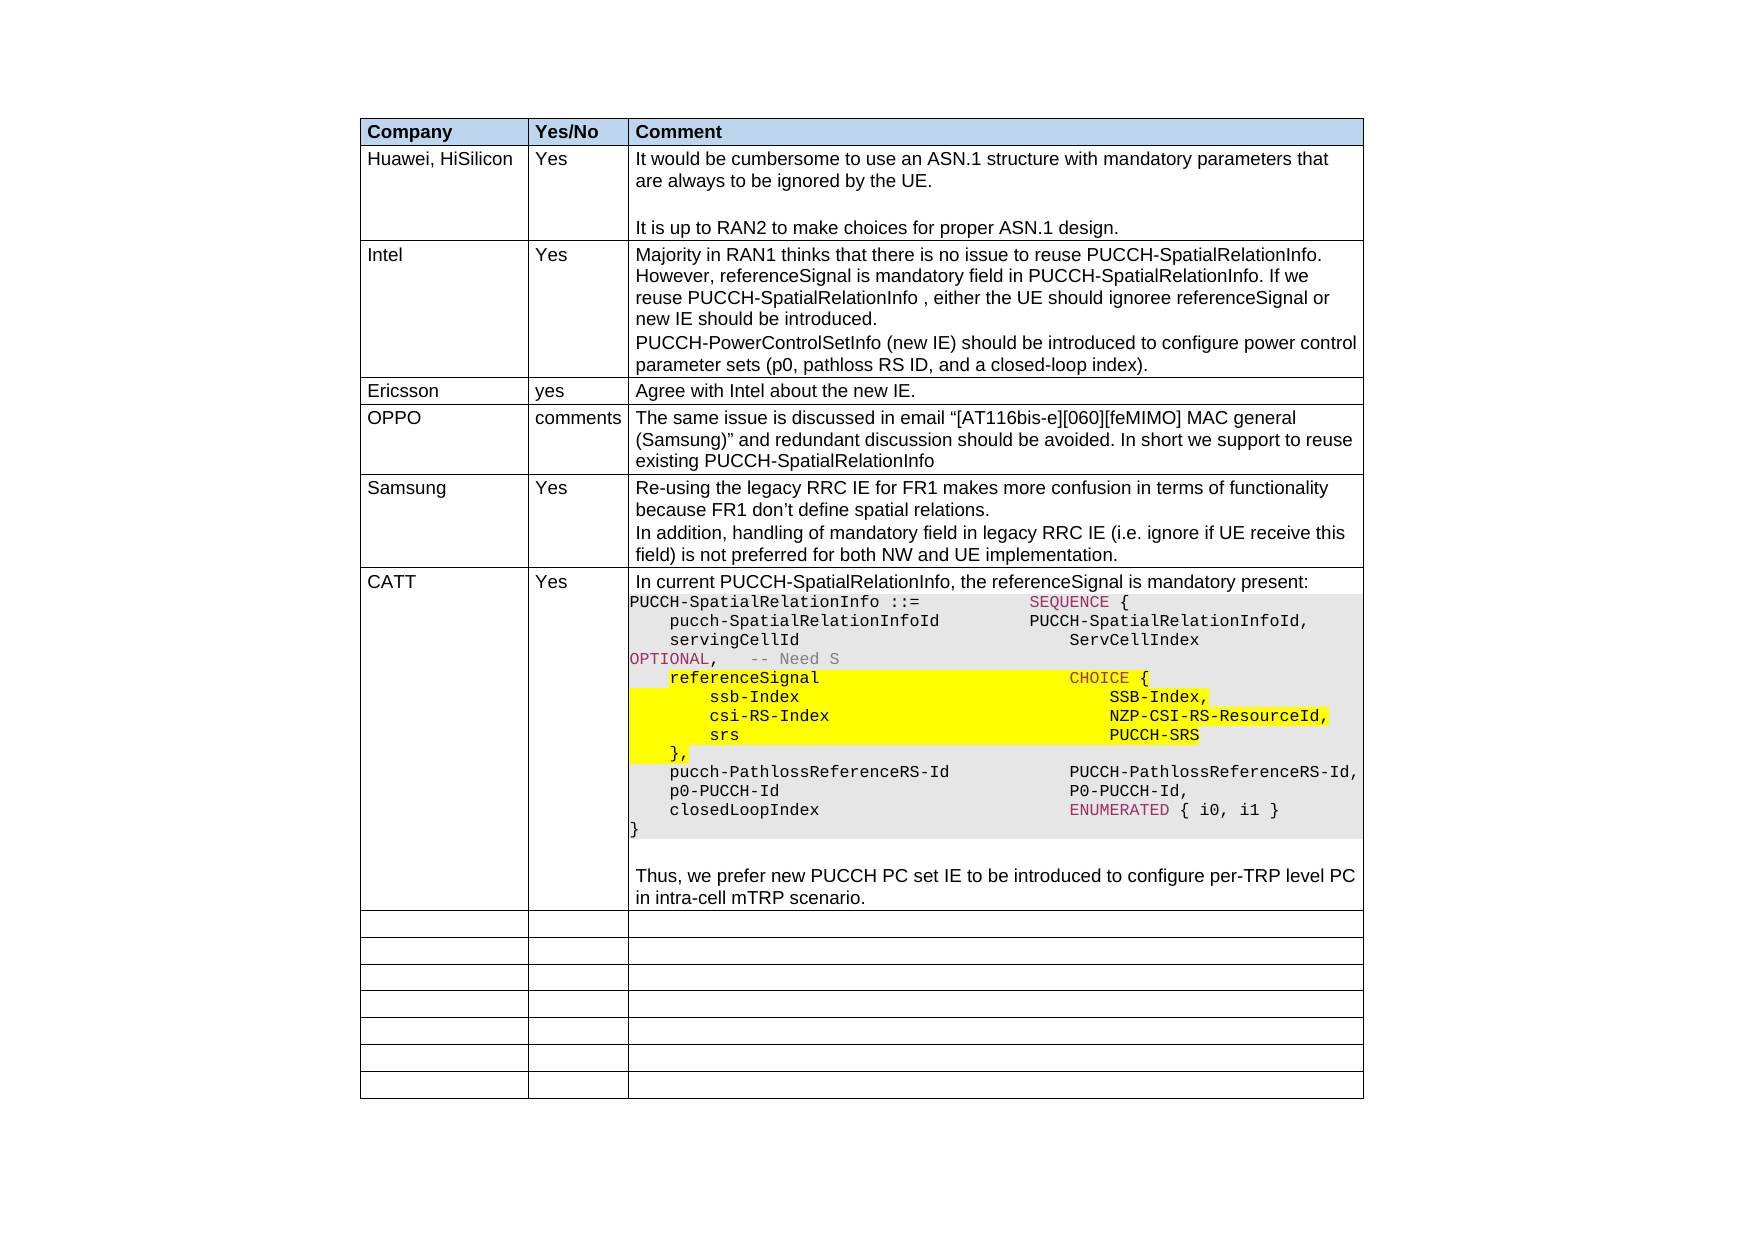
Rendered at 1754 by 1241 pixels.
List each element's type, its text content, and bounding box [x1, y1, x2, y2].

table_cell Yes [529, 475, 628, 567]
table_cell [529, 1072, 628, 1097]
table_cell [529, 911, 628, 937]
table_cell [361, 911, 528, 937]
table_cell [529, 1018, 628, 1044]
table_cell Ericsson [361, 378, 528, 404]
table_cell [629, 1045, 1363, 1071]
table_cell yes [529, 378, 628, 404]
table_cell In current PUCCH-SpatialRelationInfo, the referenceSignal is mandatory present: PUCCH-SpatialRelationInfo ::= SEQUENCE { pucch-SpatialRelationInfoId PUCCH-SpatialRelationInfoId, servingCellId ServCellIndex OPTIONAL, -- Need S referenceSignal CHOICE { ssb-Index SSB-Index, csi-RS-Index NZP-CSI-RS-ResourceId, srs PUCCH-SRS }, pucch-PathlossReferenceRS-Id PUCCH-PathlossReferenceRS-Id, p0-PUCCH-Id P0-PUCCH-Id, closedLoopIndex ENUMERATED { i0, i1 } } Thus, we prefer new PUCCH PC set IE to be introduced to configure per-TRP level PC in intra-cell mTRP scenario. [629, 839, 1363, 910]
table_cell Samsung [361, 475, 528, 567]
table_cell comments [529, 405, 628, 474]
table_cell The same issue is discussed in email “[AT116bis-e][060][feMIMO] MAC general (Samsung)” and redundant discussion should be avoided. In short we support to reuse existing PUCCH-SpatialRelationInfo [629, 405, 1363, 474]
table_header Comment [629, 119, 1363, 145]
table_cell Majority in RAN1 thinks that there is no issue to reuse PUCCH-SpatialRelationInfo. However, referenceSignal is mandatory field in PUCCH-SpatialRelationInfo. If we reuse PUCCH-SpatialRelationInfo , either the UE should ignoree referenceSignal or new IE should be introduced. PUCCH-PowerControlSetInfo (new IE) should be introduced to configure power control parameter sets (p0, pathloss RS ID, and a closed-loop index). [629, 241, 1363, 377]
table_cell [529, 991, 628, 1017]
table_cell [529, 965, 628, 990]
table_cell [529, 1045, 628, 1071]
table_cell Huawei, HiSilicon [361, 146, 528, 240]
table_cell Yes [529, 568, 628, 910]
table_cell [361, 991, 528, 1017]
table_cell [361, 1045, 528, 1071]
table_cell [361, 1018, 528, 1044]
table_header Company [361, 119, 528, 145]
table_cell Intel [361, 241, 528, 377]
table_cell [361, 938, 528, 964]
table_cell [361, 1072, 528, 1097]
table_cell Yes [529, 146, 628, 240]
table_cell OPPO [361, 405, 528, 474]
table_cell [629, 911, 1363, 937]
table_cell [629, 938, 1363, 964]
table_cell [629, 1072, 1363, 1097]
table_cell It would be cumbersome to use an ASN.1 structure with mandatory parameters that are always to be ignored by the UE. It is up to RAN2 to make choices for proper ASN.1 design. [629, 146, 1363, 240]
table_cell CATT [361, 568, 528, 910]
table_cell [361, 965, 528, 990]
table_header Yes/No [529, 119, 628, 145]
table_cell Yes [529, 241, 628, 377]
table_cell [629, 1018, 1363, 1044]
table_cell Agree with Intel about the new IE. [629, 378, 1363, 404]
table_cell [529, 938, 628, 964]
table_cell [629, 965, 1363, 990]
table_cell [629, 991, 1363, 1017]
table_cell Re-using the legacy RRC IE for FR1 makes more confusion in terms of functionality because FR1 don’t define spatial relations. In addition, handling of mandatory field in legacy RRC IE (i.e. ignore if UE receive this field) is not preferred for both NW and UE implementation. [629, 475, 1363, 567]
